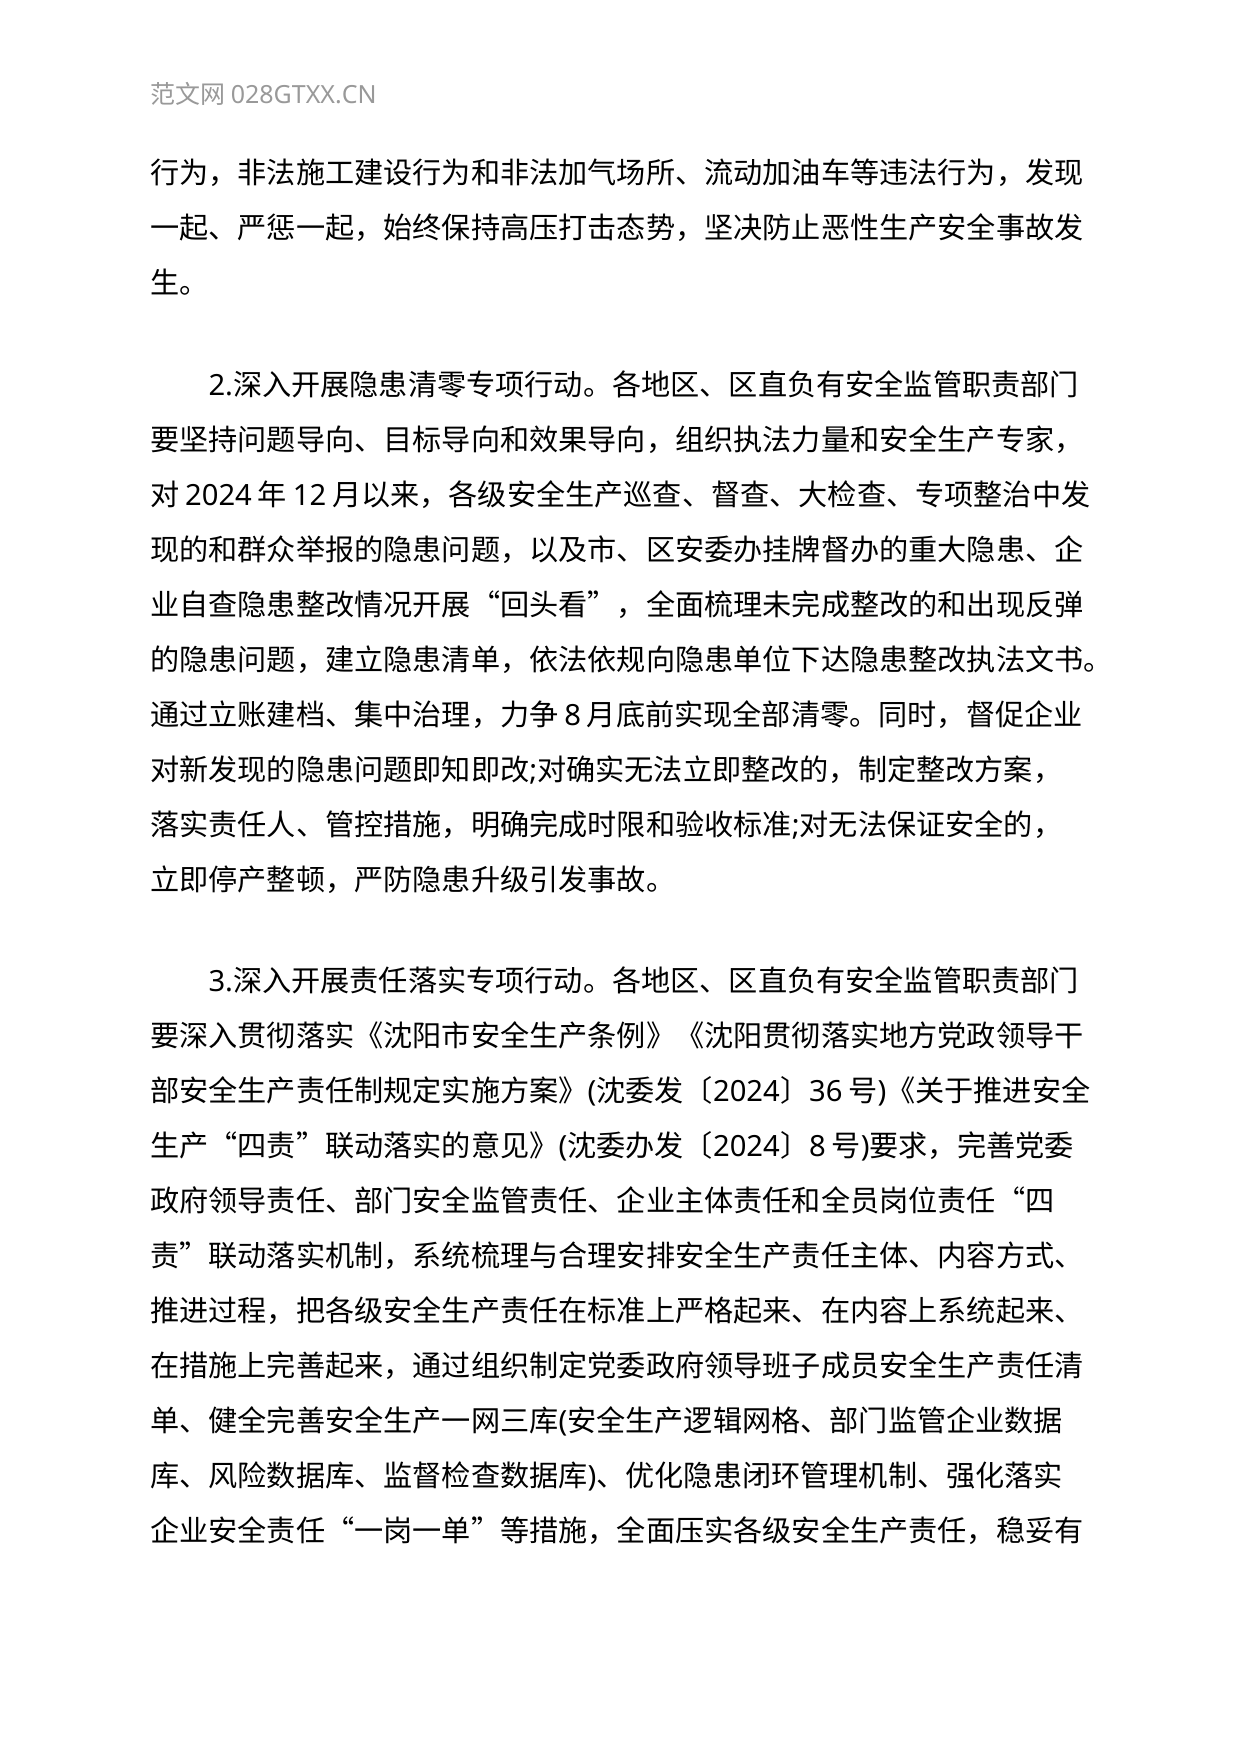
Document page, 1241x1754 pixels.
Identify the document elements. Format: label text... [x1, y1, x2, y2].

text 2.深入开展隐患清零专项行动。各地区、区直负有安全监管职责部门要坚持问题导向、目标导向和效果导向，组织执法力量和安全生产专家，对2024年12月以来，各级安全生产巡查、督查、大检查、专项整治中发现的和群众举报的隐患问题，以及市、区安委办挂牌督办的重大隐患、企业自查隐患整改情况开展“回头看”，全面梳理未完成整改的和出现反弹的隐患问题，建立隐患清单，依法依规向隐患单位下达隐患整改执法文书。通过立账建档、集中治理，力争8月底前实现全部清零。同时，督促企业对新发现的隐患问题即知即改;对确实无法立即整改的，制定整改方案，落实责任人、管控措施，明确完成时限和验收标准;对无法保证安全的，立即停产整顿，严防隐患升级引发事故。 [150, 362, 1090, 898]
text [150, 958, 1090, 1550]
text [150, 150, 1090, 302]
